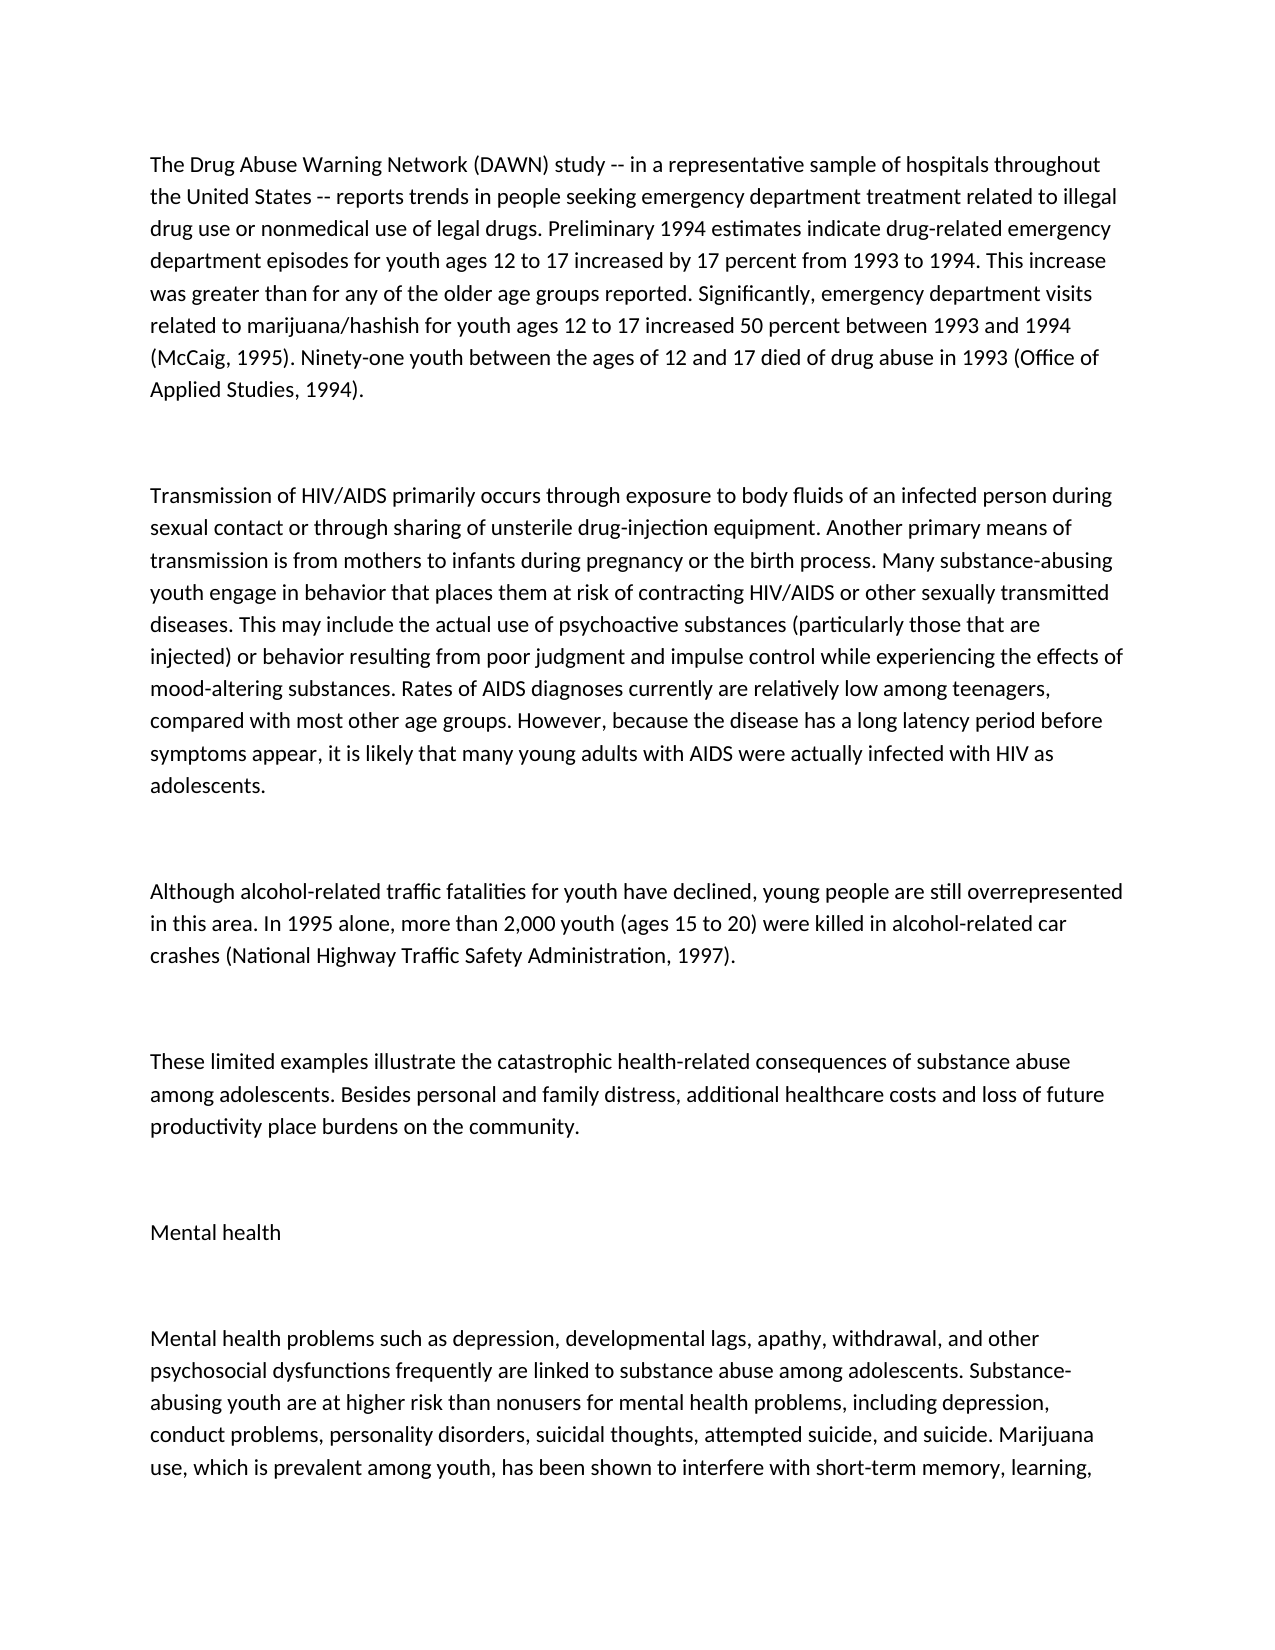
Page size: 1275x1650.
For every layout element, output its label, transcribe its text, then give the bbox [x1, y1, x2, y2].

text Mental health [150, 1218, 1125, 1246]
text Although alcohol-related traffic fatalities for youth have declined, young people are still overrepresented in this area. In 1995 alone, more than 2,000 youth (ages 15 to 20) were killed in alcohol-related car crashes (National Highway Traffic Safety Administration, 1997). [150, 877, 1125, 969]
text These limited examples illustrate the catastrophic health-related consequences of substance abuse among adolescents. Besides personal and family distress, additional healthcare costs and loss of future productivity place burdens on the community. [150, 1047, 1125, 1140]
text The Drug Abuse Warning Network (DAWN) study -- in a representative sample of hospitals throughout the United States -- reports trends in people seeking emergency department treatment related to illegal drug use or nonmedical use of legal drugs. Preliminary 1994 estimates indicate drug-related emergency department episodes for youth ages 12 to 17 increased by 17 percent from 1993 to 1994. This increase was greater than for any of the older age groups reported. Significantly, emergency department visits related to marijuana/hashish for youth ages 12 to 17 increased 50 percent between 1993 and 1994 (McCaig, 1995). Ninety-one youth between the ages of 12 and 17 died of drug abuse in 1993 (Office of Applied Studies, 1994). [150, 150, 1125, 403]
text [150, 1324, 1125, 1481]
text Transmission of HIV/AIDS primarily occurs through exposure to body fluids of an infected person during sexual contact or through sharing of unsterile drug-injection equipment. Another primary means of transmission is from mothers to infants during pregnancy or the birth process. Many substance-abusing youth engage in behavior that places them at risk of contracting HIV/AIDS or other sexually transmitted diseases. This may include the actual use of psychoactive substances (particularly those that are injected) or behavior resulting from poor judgment and impulse control while experiencing the effects of mood-altering substances. Rates of AIDS diagnoses currently are relatively low among teenagers, compared with most other age groups. However, because the disease has a long latency period before symptoms appear, it is likely that many young adults with AIDS were actually infected with HIV as adolescents. [150, 481, 1125, 799]
